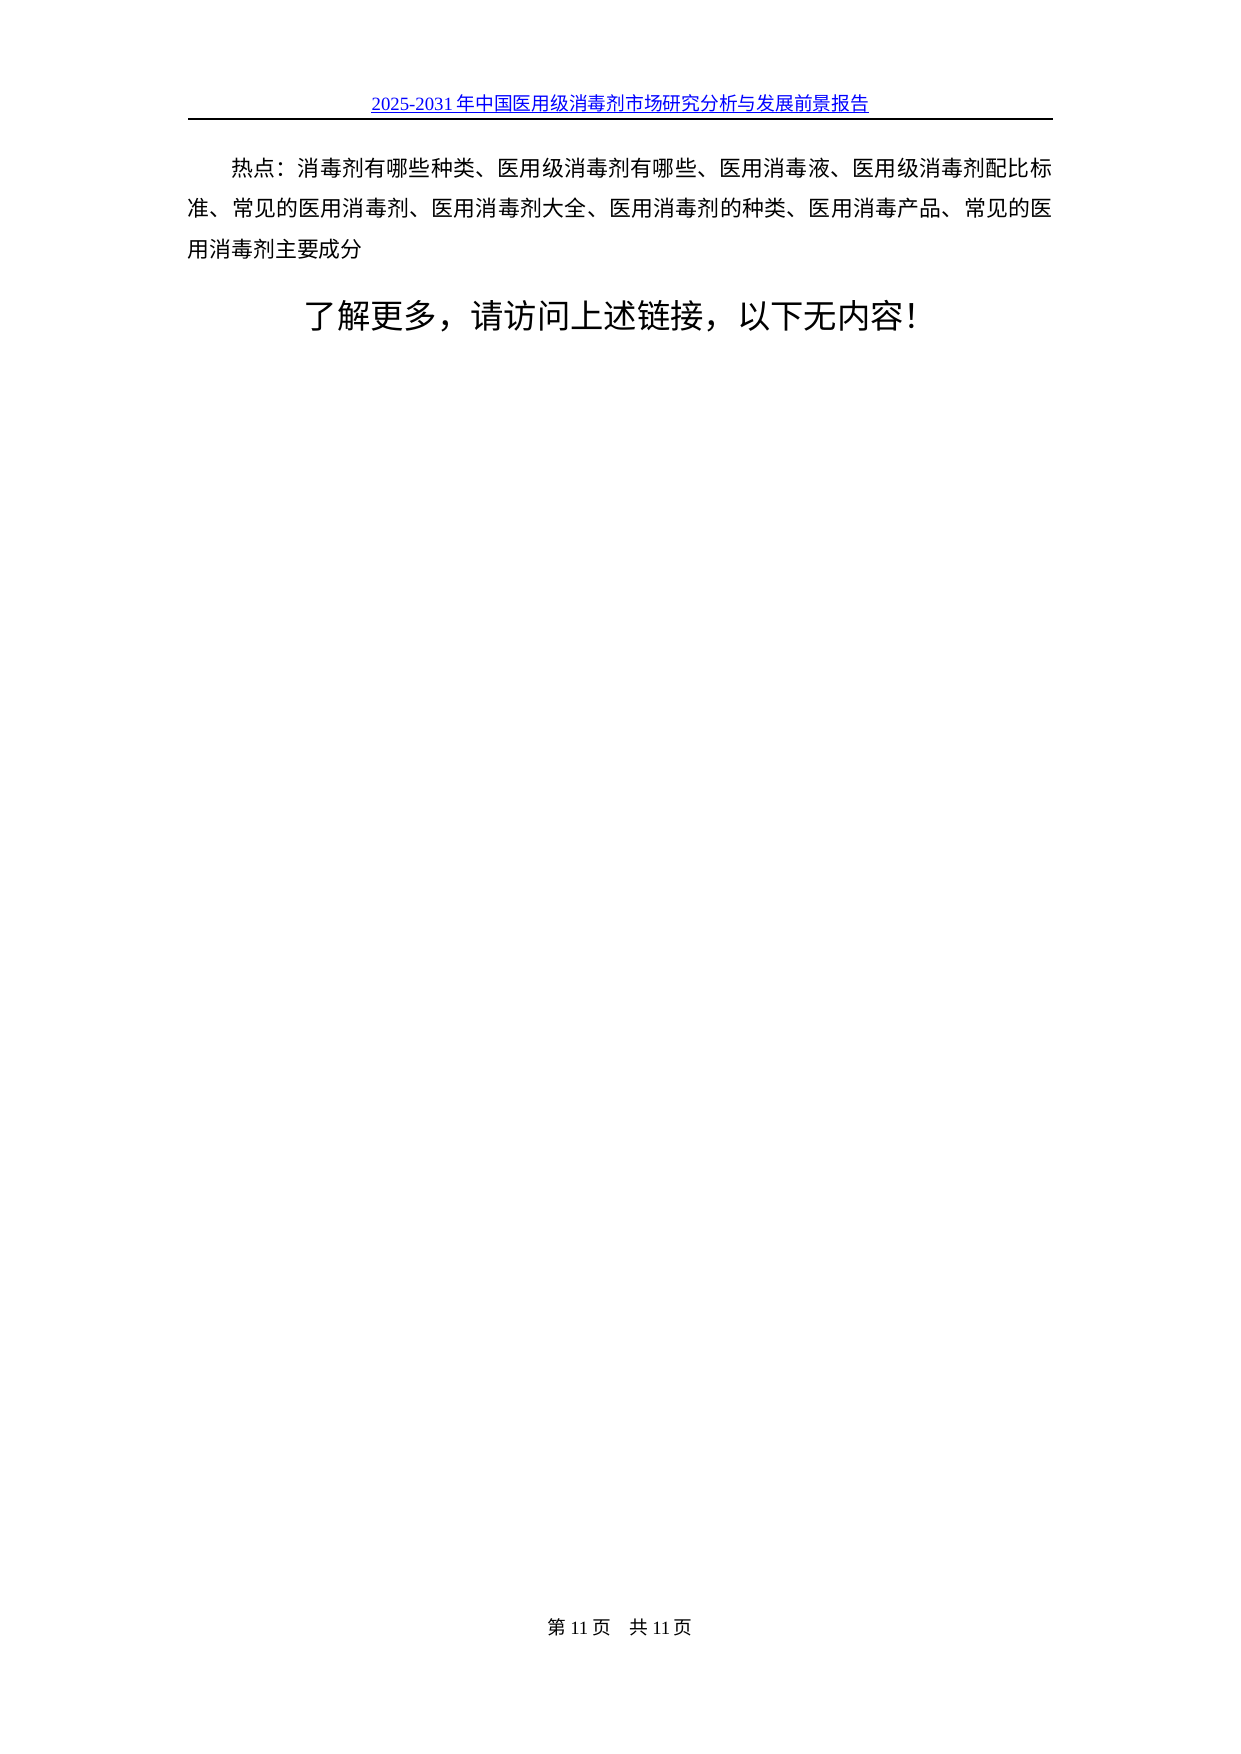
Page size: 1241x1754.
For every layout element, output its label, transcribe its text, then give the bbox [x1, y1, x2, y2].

text 热点：消毒剂有哪些种类、医用级消毒剂有哪些、医用消毒液、医用级消毒剂配比标准、常见的医用消毒剂、医用消毒剂大全、医用消毒剂的种类、医用消毒产品、常见的医用消毒剂主要成分 [187, 150, 1053, 264]
title 了解更多，请访问上述链接，以下无内容！ [187, 282, 1053, 347]
